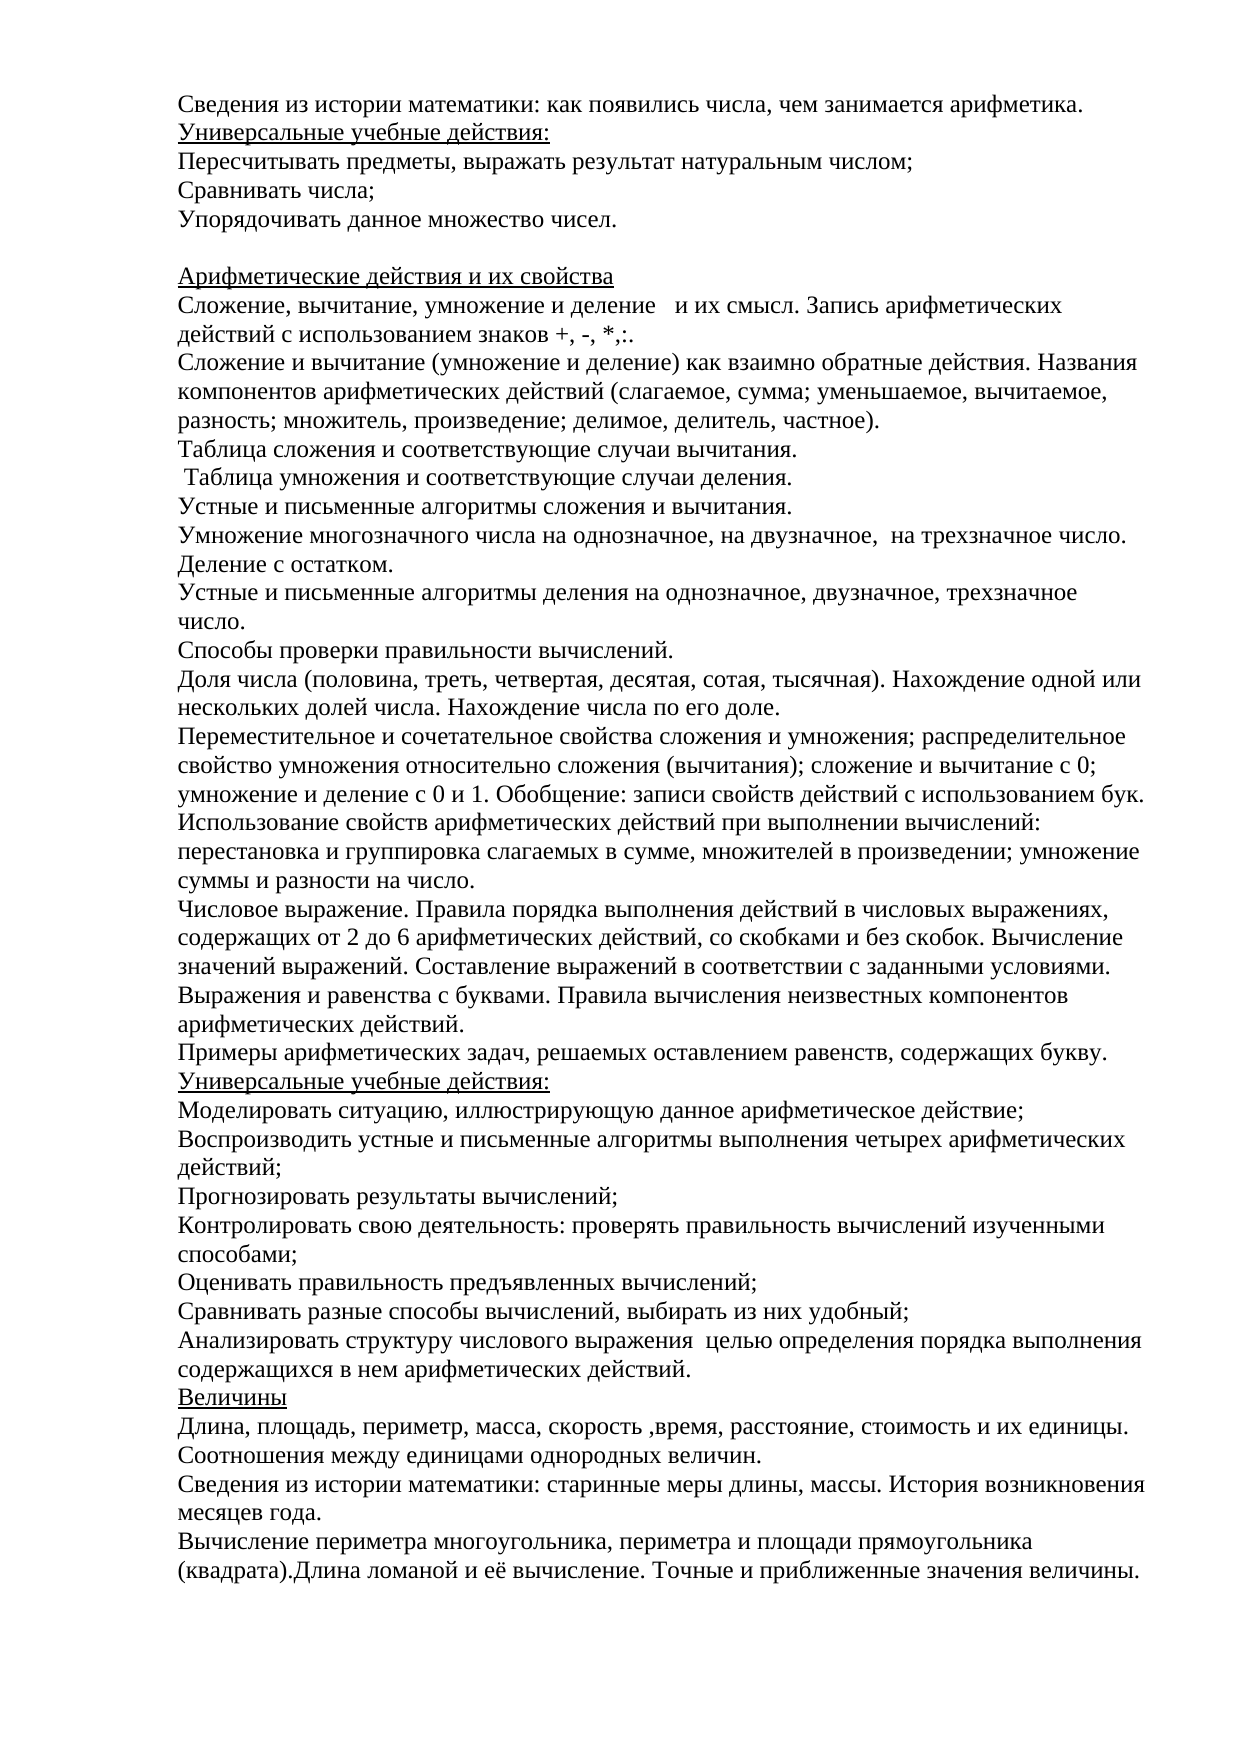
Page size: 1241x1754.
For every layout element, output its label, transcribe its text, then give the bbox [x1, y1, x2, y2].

text Универсальные учебные действия: [177, 1066, 1152, 1095]
text Числовое выражение. Правила порядка выполнения действий в числовых выражениях, содержащих от 2 до 6 арифметических действий, со скобками и без скобок. Вычисление значений выражений. Составление выражений в соответствии с заданными условиями. [177, 894, 1152, 980]
text Сведения из истории математики: как появились числа, чем занимается арифметика. [177, 89, 1152, 117]
text Способы проверки правильности вычислений. [177, 635, 1152, 664]
text Сравнивать числа; [177, 175, 1152, 204]
text Сложение, вычитание, умножение и деление и их смысл. Запись арифметических действий с использованием знаков +, -, *,:. [177, 290, 1152, 347]
text Деление с остатком. [177, 549, 1152, 577]
text Устные и письменные алгоритмы деления на однозначное, двузначное, трехзначное число. [177, 577, 1152, 635]
text Воспроизводить устные и письменные алгоритмы выполнения четырех арифметических действий; [177, 1124, 1152, 1181]
text Переместительное и сочетательное свойства сложения и умножения; распределительное свойство умножения относительно сложения (вычитания); сложение и вычитание с 0; умножение и деление с 0 и 1. Обобщение: записи свойств действий с использованием бук. Использование свойств арифметических действий при выполнении вычислений: перестановка и группировка слагаемых в сумме, множителей в произведении; умножение суммы и разности на число. [177, 721, 1152, 894]
text Умножение многозначного числа на однозначное, на двузначное, на трехзначное число. [177, 520, 1152, 549]
text Устные и письменные алгоритмы сложения и вычитания. [177, 491, 1152, 520]
text Примеры арифметических задач, решаемых оставлением равенств, содержащих букву. [177, 1037, 1152, 1066]
text Сложение и вычитание (умножение и деление) как взаимно обратные действия. Названия компонентов арифметических действий (слагаемое, сумма; уменьшаемое, вычитаемое, разность; множитель, произведение; делимое, делитель, частное). [177, 347, 1152, 434]
text Сведения из истории математики: старинные меры длины, массы. История возникновения месяцев года. [177, 1469, 1152, 1526]
text Прогнозировать результаты вычислений; [177, 1181, 1152, 1210]
text Контролировать свою деятельность: проверять правильность вычислений изученными способами; [177, 1210, 1152, 1267]
text Сравнивать разные способы вычислений, выбирать из них удобный; [177, 1296, 1152, 1325]
text Величины [177, 1382, 1152, 1411]
text Таблица сложения и соответствующие случаи вычитания. [177, 434, 1152, 462]
text Пересчитывать предметы, выражать результат натуральным числом; [177, 146, 1152, 175]
text Выражения и равенства с буквами. Правила вычисления неизвестных компонентов арифметических действий. [177, 980, 1152, 1037]
text Таблица умножения и соответствующие случаи деления. [177, 462, 1152, 491]
text Арифметические действия и их свойства [177, 261, 1152, 290]
text Доля числа (половина, треть, четвертая, десятая, сотая, тысячная). Нахождение одной или нескольких долей числа. Нахождение числа по его доле. [177, 664, 1152, 721]
text Универсальные учебные действия: [177, 117, 1152, 146]
text Моделировать ситуацию, иллюстрирующую данное арифметическое действие; [177, 1095, 1152, 1124]
text Оценивать правильность предъявленных вычислений; [177, 1267, 1152, 1296]
text Длина, площадь, периметр, масса, скорость ,время, расстояние, стоимость и их единицы. Соотношения между единицами однородных величин. [177, 1411, 1152, 1469]
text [177, 1526, 1152, 1584]
text Упорядочивать данное множество чисел. [177, 204, 1152, 232]
text Анализировать структуру числового выражения целью определения порядка выполнения содержащихся в нем арифметических действий. [177, 1325, 1152, 1382]
